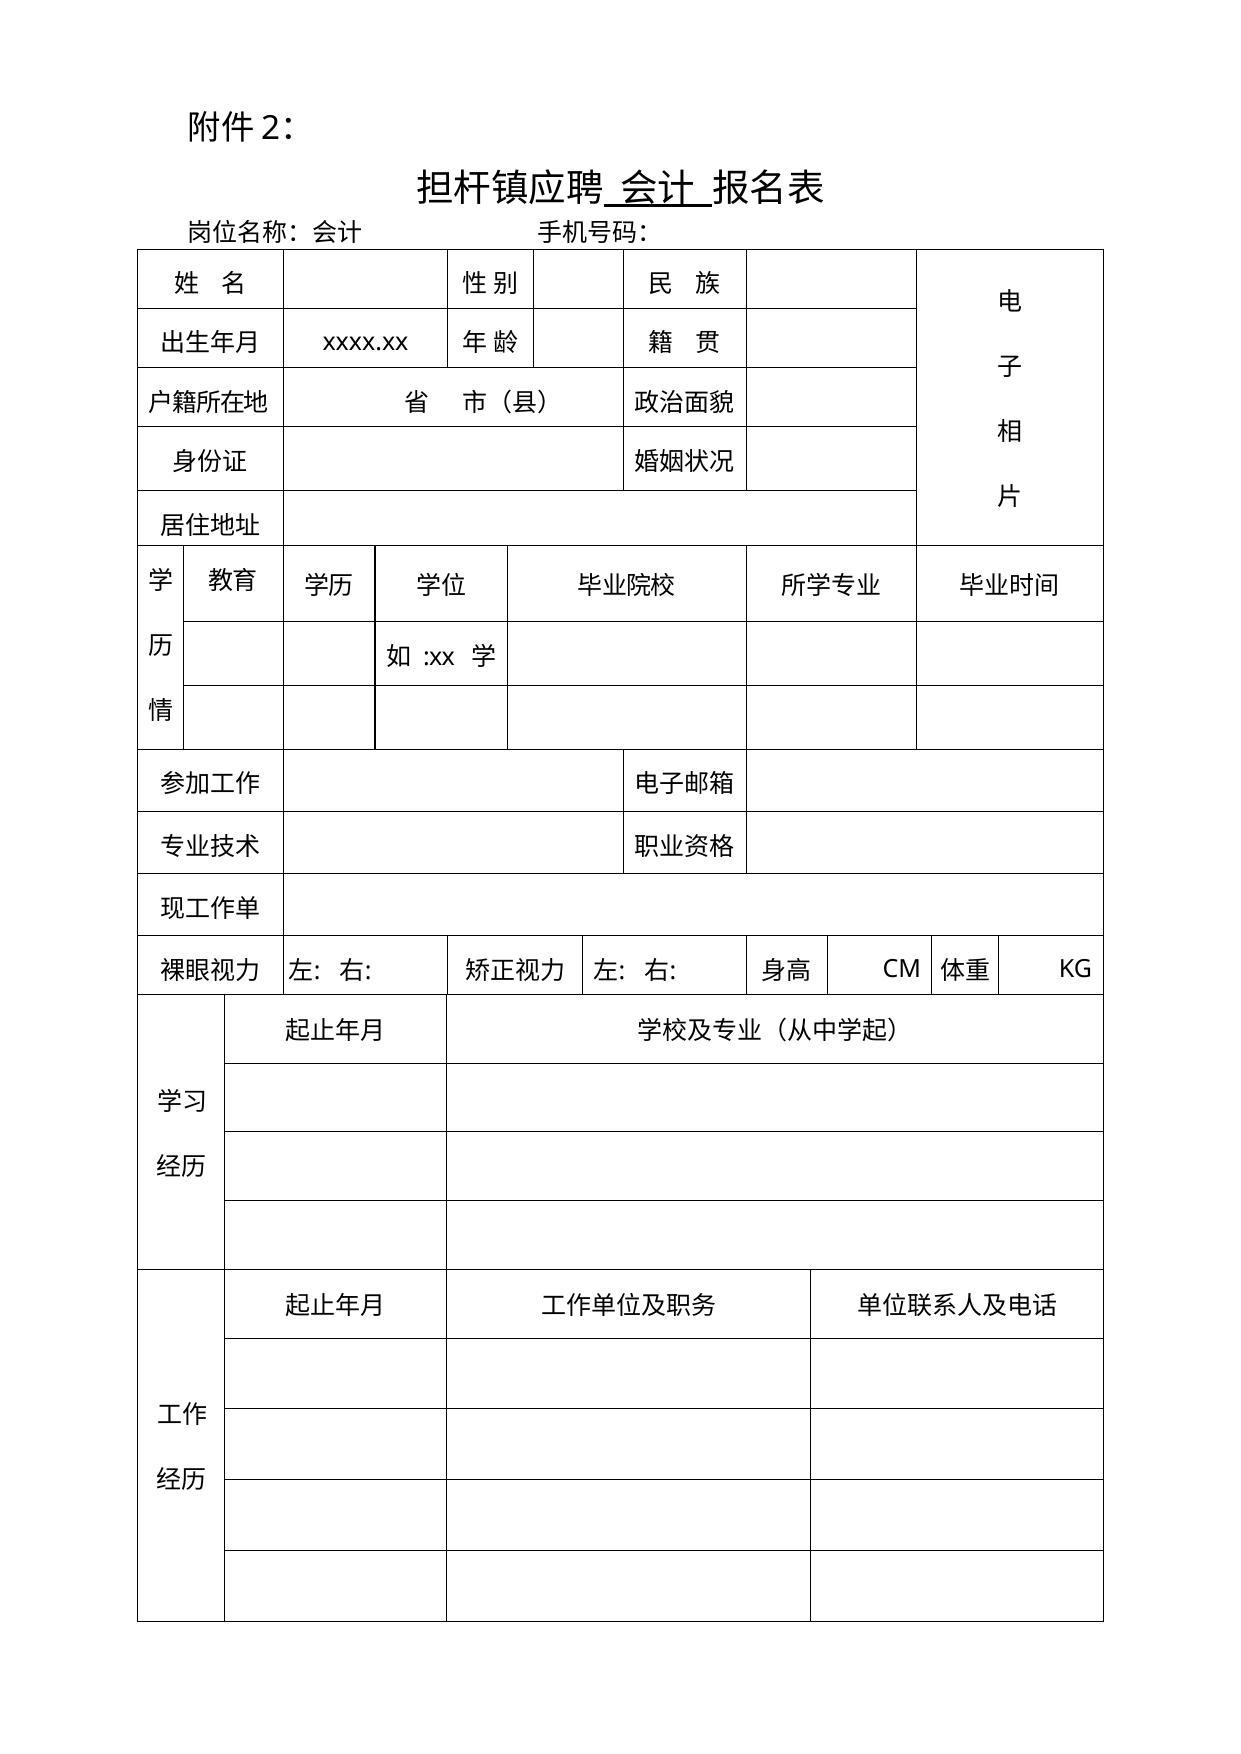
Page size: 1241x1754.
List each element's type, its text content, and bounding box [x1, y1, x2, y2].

table_cell [284, 874, 1103, 935]
table_cell [284, 427, 623, 490]
table_cell 起止年月 [225, 995, 446, 1062]
table_cell 工作经历 [138, 1270, 224, 1621]
table_cell [284, 686, 374, 748]
table_cell 左: 右: [284, 936, 447, 994]
table_cell [225, 1551, 446, 1621]
table_header 姓 名 [138, 250, 283, 307]
table_cell 单位联系人及电话 [811, 1270, 1103, 1337]
table_cell [447, 1201, 1103, 1269]
table_cell [747, 309, 916, 367]
table_cell [917, 622, 1103, 684]
table_header 民 族 [624, 250, 746, 307]
table_cell 电子邮箱 [624, 750, 746, 811]
table_cell [447, 1132, 1103, 1200]
table_cell [225, 1480, 446, 1550]
table_cell 籍 贯 [624, 309, 746, 367]
text 岗位名称：会计 手机号码： [187, 212, 1053, 248]
table_cell 参加工作时间 [138, 750, 283, 811]
table_cell [811, 1409, 1103, 1479]
table_cell 所学专业 [747, 546, 916, 621]
table_cell [534, 309, 623, 367]
table_cell 职业资格 [624, 812, 746, 873]
table_cell 矫正视力 [448, 936, 582, 994]
table_cell 户籍所在地 [138, 368, 283, 426]
table_cell [447, 1480, 810, 1550]
table_header 性 别 [448, 250, 533, 307]
table_cell 裸眼视力 [138, 936, 283, 994]
table_cell 学位 [376, 546, 507, 621]
table_cell 教育 类别 [184, 546, 283, 621]
table_cell 起止年月 [225, 1270, 446, 1337]
table_cell [508, 686, 746, 748]
table_cell [917, 686, 1103, 748]
table_cell 现工作单位及职务 [138, 874, 283, 935]
table_header 电 子 相 片 [917, 250, 1103, 545]
table_cell [747, 750, 1103, 811]
table_cell 毕业时间 [917, 546, 1103, 621]
table_header [534, 250, 623, 307]
table_cell KG [999, 936, 1103, 994]
table_cell 身份证 号码 [138, 427, 283, 490]
table_cell 学校及专业（从中学起） [447, 995, 1103, 1062]
table_cell [225, 1132, 446, 1200]
table_cell [447, 1339, 810, 1408]
table_cell [747, 686, 916, 748]
table_cell [225, 1339, 446, 1408]
table_cell [284, 812, 623, 873]
table_cell xxxx.xx [284, 309, 447, 367]
table_cell 婚姻状况 [624, 427, 746, 490]
table_cell [747, 368, 916, 426]
table_cell [447, 1551, 810, 1621]
table_cell 出生年月 [138, 309, 283, 367]
table_cell [747, 622, 916, 684]
table_header [284, 250, 447, 307]
table_cell 身高 [747, 936, 827, 994]
table_cell [225, 1409, 446, 1479]
text 附件2： [187, 93, 1053, 158]
table_cell [225, 1201, 446, 1269]
table_cell 年 龄 [448, 309, 533, 367]
table_cell 工作单位及职务 [447, 1270, 810, 1337]
table_cell 毕业院校 [508, 546, 746, 621]
table_cell 学历 [284, 546, 374, 621]
table_cell [508, 622, 746, 684]
table_cell [376, 686, 507, 748]
table_cell [447, 1409, 810, 1479]
table_cell [225, 1064, 446, 1131]
table_header [747, 250, 916, 307]
table_cell 体重 [932, 936, 998, 994]
table_cell [747, 812, 1103, 873]
table_cell [811, 1480, 1103, 1550]
table_cell [184, 622, 283, 684]
table_cell [284, 491, 916, 545]
table_cell CM [828, 936, 931, 994]
table_cell 政治面貌 [624, 368, 746, 426]
table_cell 专业技术资格 [138, 812, 283, 873]
table_cell [811, 1551, 1103, 1621]
table_cell 学习经历 [138, 995, 224, 1269]
text 担杆镇应聘 会计 报名表 [187, 158, 1053, 212]
table_cell [284, 750, 623, 811]
table_cell 左: 右: [583, 936, 746, 994]
table_cell [284, 622, 374, 684]
table_cell [747, 427, 916, 490]
table_cell [811, 1339, 1103, 1408]
table_cell [184, 686, 283, 748]
table_cell 学历情况 [138, 546, 183, 748]
table_cell 如:xx学士 [376, 622, 507, 684]
table_cell 省 市（县） [284, 368, 623, 426]
table_cell 居住地址 [138, 491, 283, 545]
table_cell [447, 1064, 1103, 1131]
